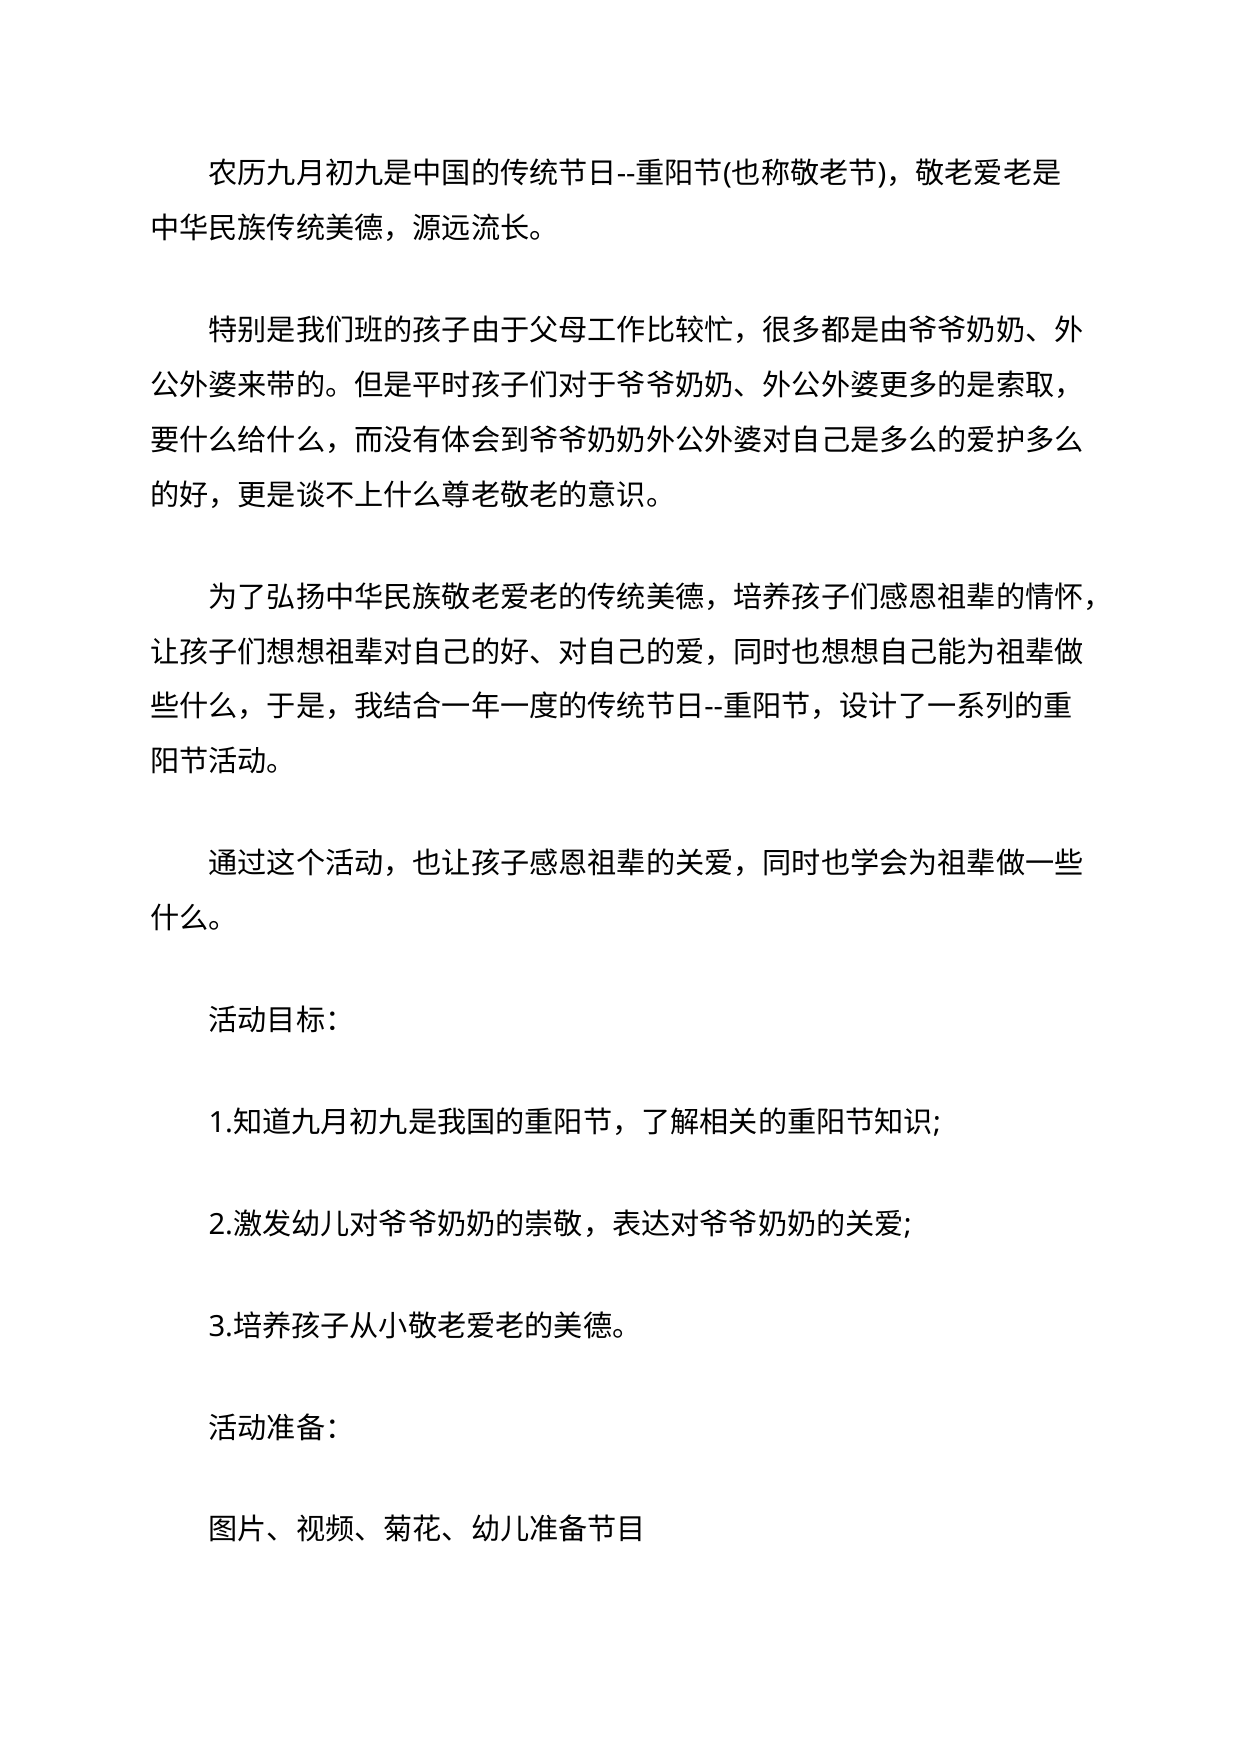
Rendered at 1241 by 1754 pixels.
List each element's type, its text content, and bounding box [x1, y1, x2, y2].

text 活动目标： [150, 996, 1090, 1039]
text 活动准备： [150, 1404, 1090, 1446]
text 3.培养孩子从小敬老爱老的美德。 [150, 1302, 1090, 1344]
text 1.知道九月初九是我国的重阳节，了解相关的重阳节知识; [150, 1098, 1090, 1141]
text 图片、视频、菊花、幼儿准备节目 [150, 1506, 1090, 1548]
text 为了弘扬中华民族敬老爱老的传统美德，培养孩子们感恩祖辈的情怀，让孩子们想想祖辈对自己的好、对自己的爱，同时也想想自己能为祖辈做些什么，于是，我结合一年一度的传统节日--重阳节，设计了一系列的重阳节活动。 [150, 573, 1090, 780]
text 通过这个活动，也让孩子感恩祖辈的关爱，同时也学会为祖辈做一些什么。 [150, 840, 1090, 937]
text 农历九月初九是中国的传统节日--重阳节(也称敬老节)，敬老爱老是中华民族传统美德，源远流长。 [150, 150, 1090, 247]
text 2.激发幼儿对爷爷奶奶的崇敬，表达对爷爷奶奶的关爱; [150, 1200, 1090, 1243]
text 特别是我们班的孩子由于父母工作比较忙，很多都是由爷爷奶奶、外公外婆来带的。但是平时孩子们对于爷爷奶奶、外公外婆更多的是索取，要什么给什么，而没有体会到爷爷奶奶外公外婆对自己是多么的爱护多么的好，更是谈不上什么尊老敬老的意识。 [150, 307, 1090, 514]
